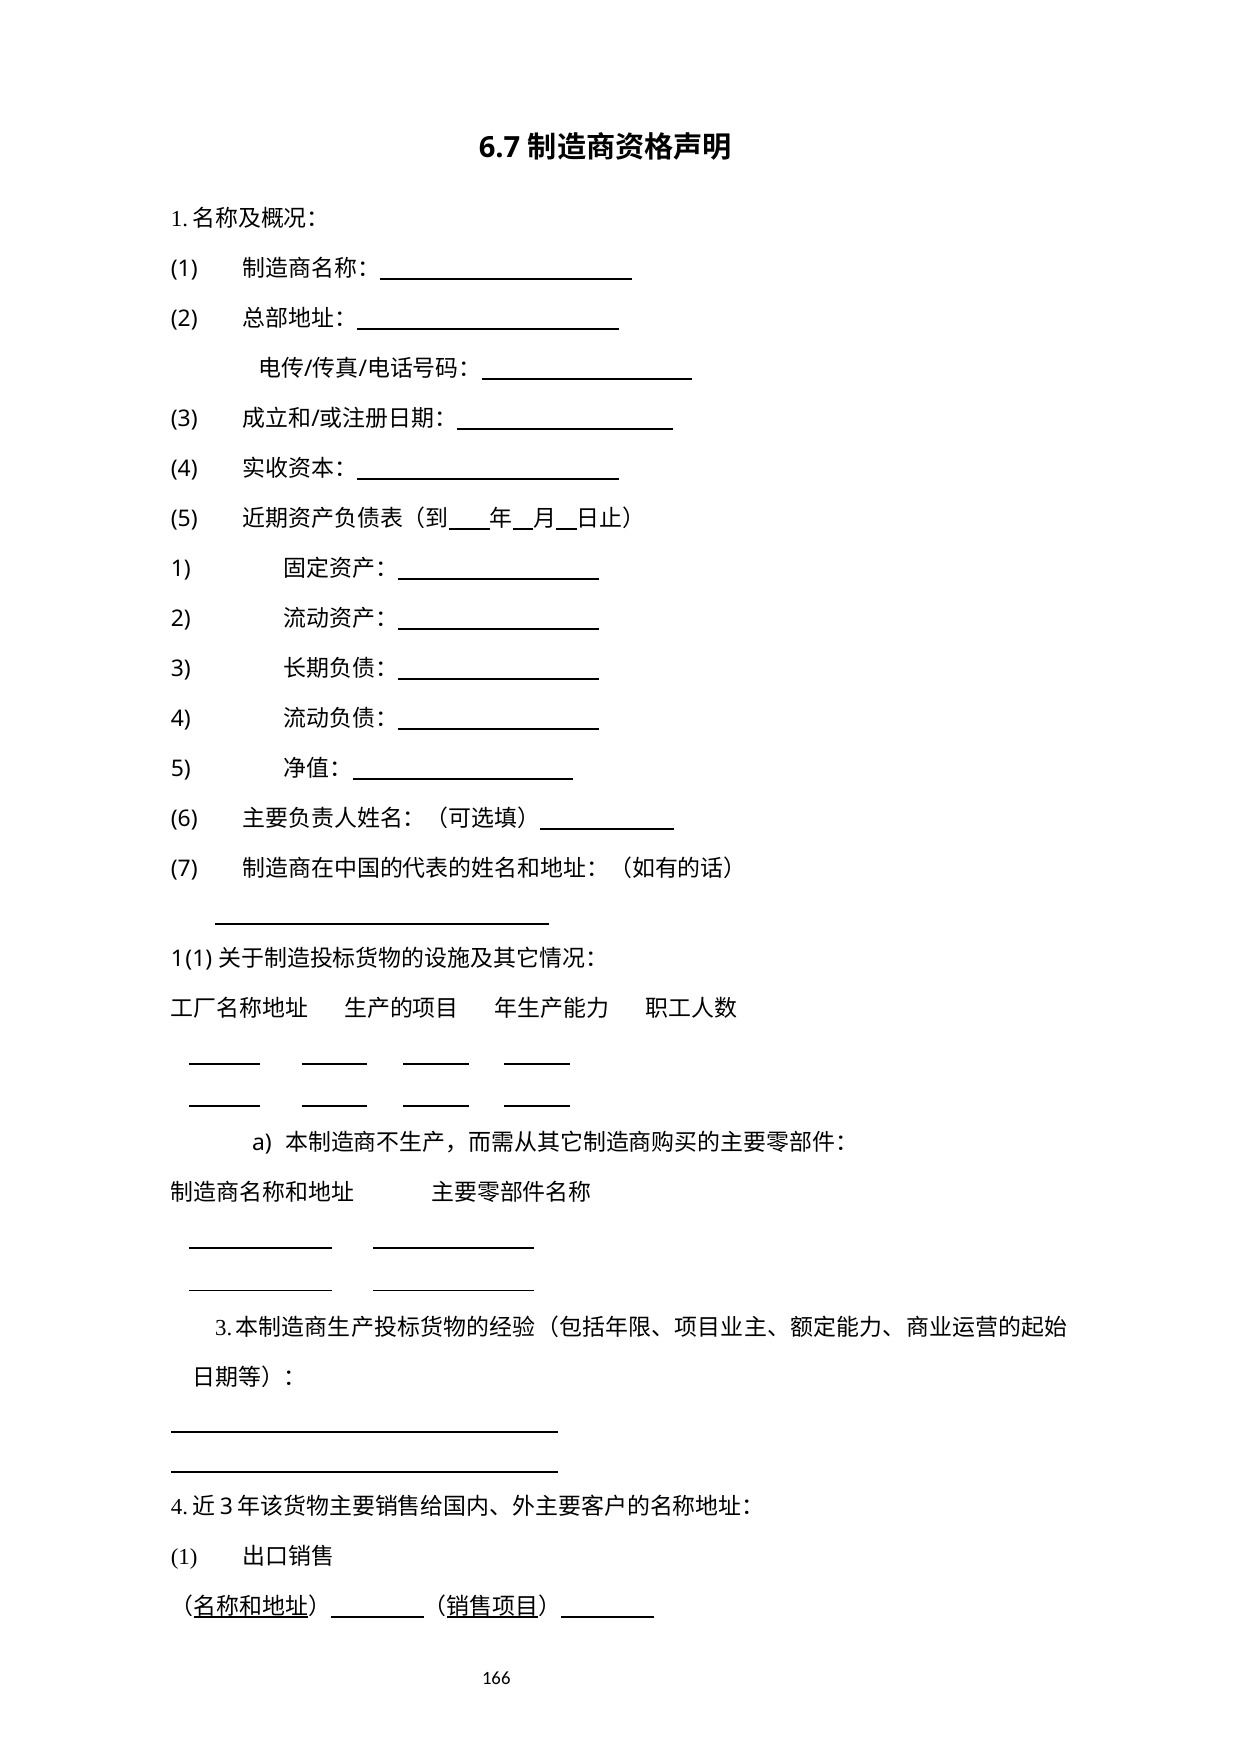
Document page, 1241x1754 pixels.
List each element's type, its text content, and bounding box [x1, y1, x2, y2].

text 电传/传真/电话号码： [235, 350, 1116, 383]
list 流动负债： [148, 700, 1116, 733]
list 固定资产： [148, 550, 1116, 583]
list 本制造商不生产，而需从其它制造商购买的主要零部件： [229, 1124, 1116, 1158]
list 本制造商生产投标货物的经验（包括年限、项目业主、额定能力、商业运营的起始日期等）： [192, 1309, 1070, 1392]
text 工厂名称地址 生产的项目 年生产能力 职工人数 [148, 990, 1116, 1023]
list 总部地址： [148, 300, 1116, 333]
list 名称及概况： [148, 200, 1116, 233]
list 主要负责人姓名：（可选填） [148, 800, 1116, 833]
list 成立和/或注册日期： [148, 400, 1116, 433]
list 制造商在中国的代表的姓名和地址：（如有的话） [148, 850, 1116, 883]
list (1) 关于制造投标货物的设施及其它情况： [148, 940, 1116, 973]
list 近期资产负债表（到 年 月 日止） [148, 500, 1116, 533]
list 净值： [148, 750, 1116, 783]
list 长期负债： [148, 650, 1116, 683]
text 6.7 制造商资格声明 [92, 124, 1118, 166]
text （名称和地址） （销售项目） [148, 1588, 1116, 1621]
list 实收资本： [148, 450, 1116, 483]
text 制造商名称和地址 主要零部件名称 [148, 1174, 1116, 1207]
list 近3年该货物主要销售给国内、外主要客户的名称地址： [148, 1488, 1116, 1522]
list 流动资产： [148, 600, 1116, 633]
list 出口销售 [148, 1538, 1116, 1571]
list 制造商名称： [148, 250, 1116, 283]
